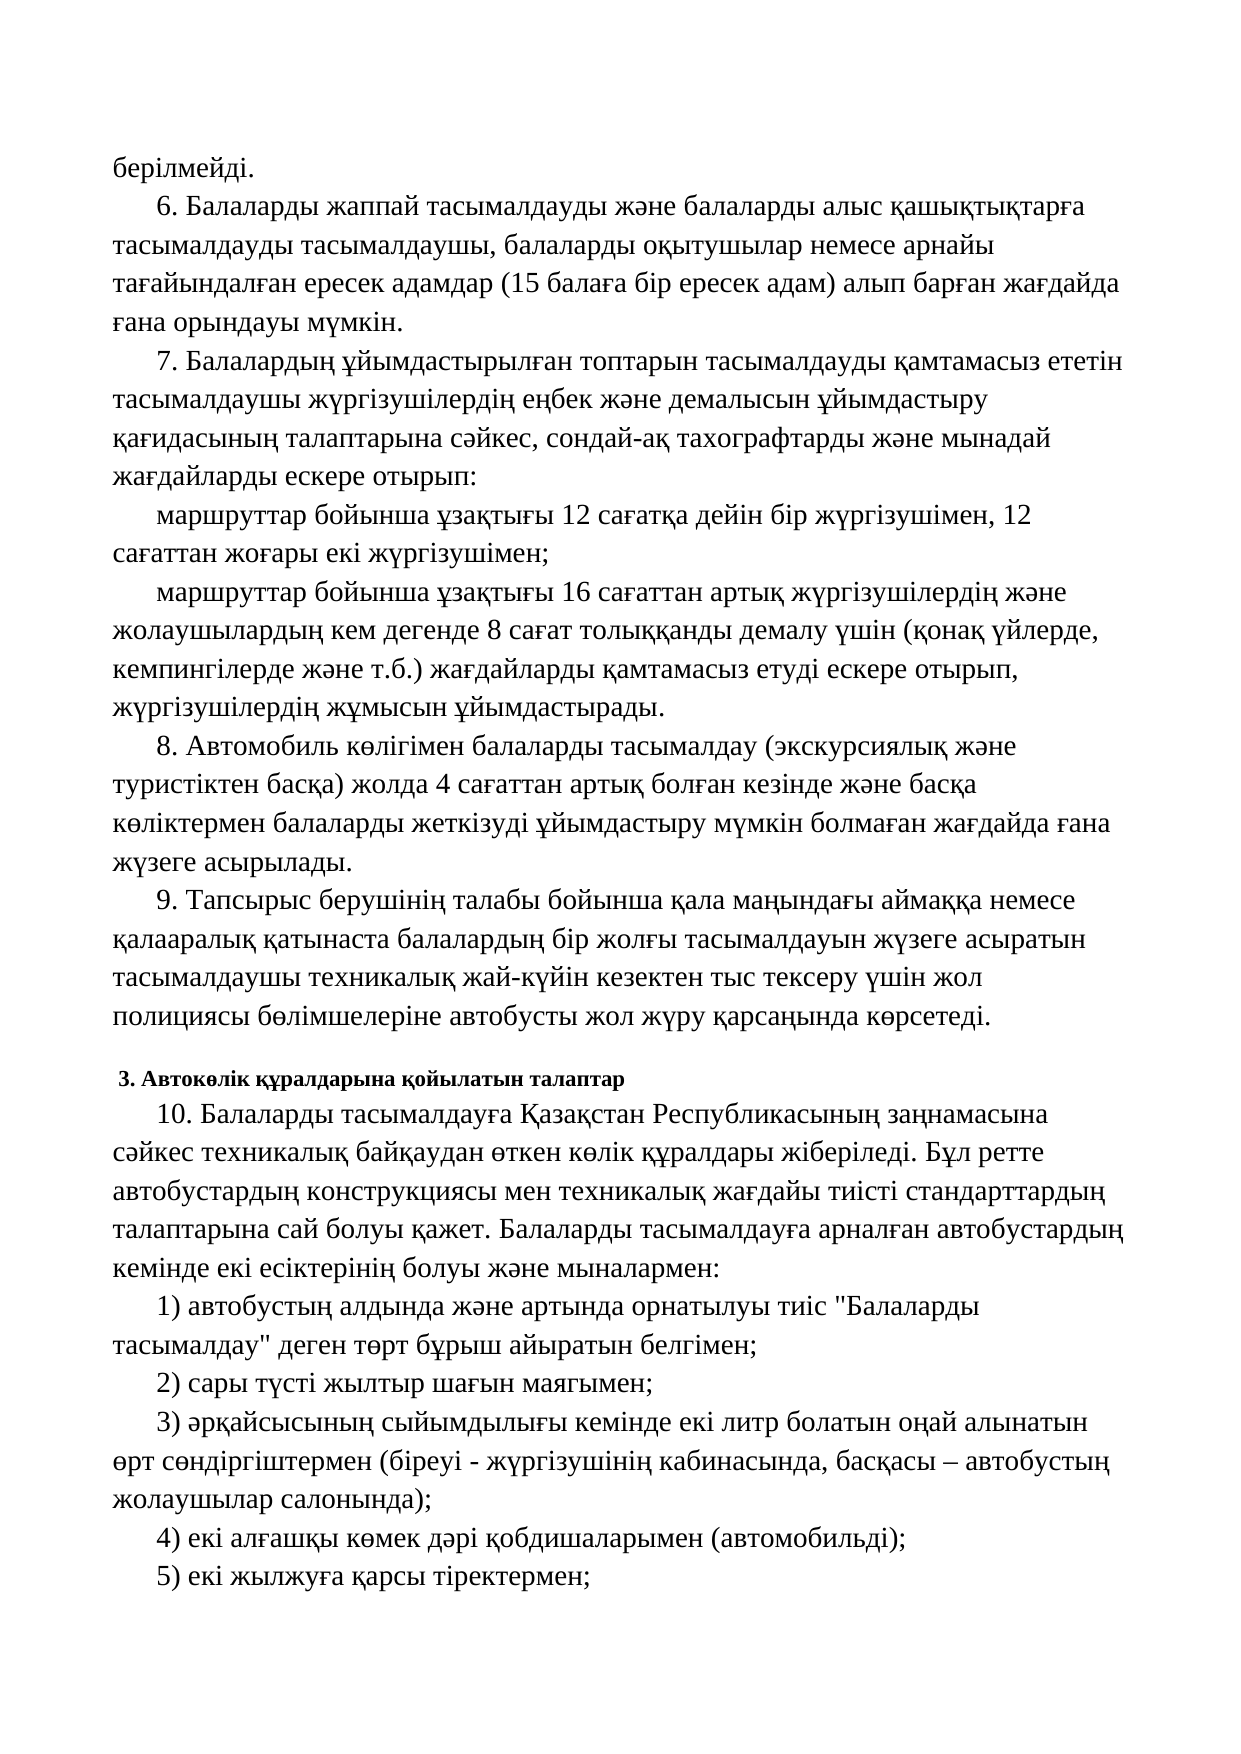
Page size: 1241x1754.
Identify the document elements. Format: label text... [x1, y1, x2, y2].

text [112, 1096, 1128, 1592]
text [112, 150, 1128, 1062]
text 3. Автокөлiк құралдарына қойылатын талаптар [112, 1066, 1128, 1092]
